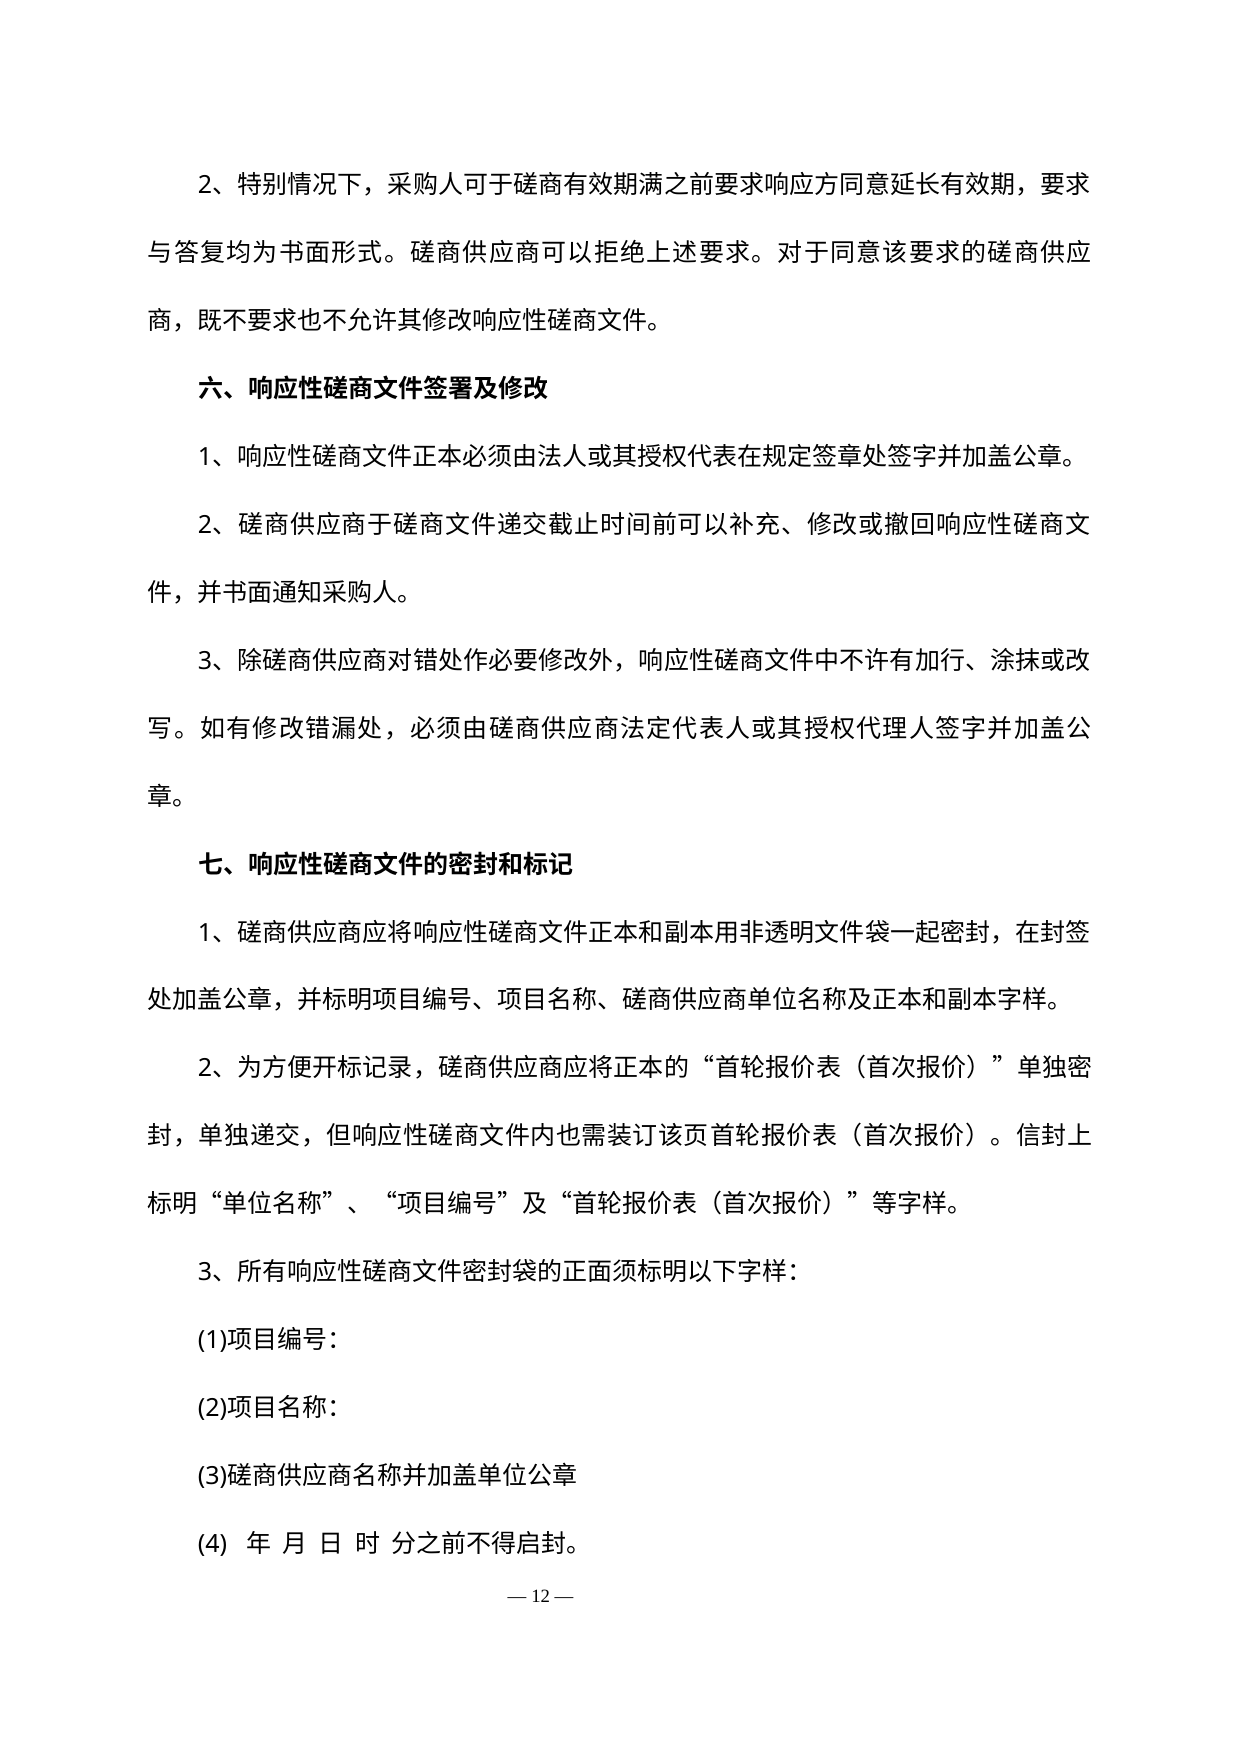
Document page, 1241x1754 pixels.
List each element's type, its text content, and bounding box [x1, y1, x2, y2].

text 3、除磋商供应商对错处作必要修改外，响应性磋商文件中不许有加行、涂抹或改写。如有修改错漏处，必须由磋商供应商法定代表人或其授权代理人签字并加盖公章。 [148, 624, 1093, 828]
text 2、特别情况下，采购人可于磋商有效期满之前要求响应方同意延长有效期，要求与答复均为书面形式。磋商供应商可以拒绝上述要求。对于同意该要求的磋商供应商，既不要求也不允许其修改响应性磋商文件。 [148, 149, 1093, 353]
text 3、所有响应性磋商文件密封袋的正面须标明以下字样： [148, 1236, 1093, 1304]
text 1、磋商供应商应将响应性磋商文件正本和副本用非透明文件袋一起密封，在封签处加盖公章，并标明项目编号、项目名称、磋商供应商单位名称及正本和副本字样。 [148, 896, 1093, 1032]
text (2)项目名称： [148, 1372, 1093, 1439]
text 七、响应性磋商文件的密封和标记 [148, 828, 1093, 896]
text (4) 年 月 日 时 分之前不得启封。 [148, 1507, 1093, 1575]
text 2、为方便开标记录，磋商供应商应将正本的“首轮报价表（首次报价）”单独密封，单独递交，但响应性磋商文件内也需装订该页首轮报价表（首次报价）。信封上标明“单位名称”、“项目编号”及“首轮报价表（首次报价）”等字样。 [148, 1032, 1093, 1236]
text (1)项目编号： [148, 1304, 1093, 1372]
text 1、响应性磋商文件正本必须由法人或其授权代表在规定签章处签字并加盖公章。 [148, 421, 1093, 489]
text 2、磋商供应商于磋商文件递交截止时间前可以补充、修改或撤回响应性磋商文件，并书面通知采购人。 [148, 489, 1093, 624]
text (3)磋商供应商名称并加盖单位公章 [148, 1439, 1093, 1507]
text 六、响应性磋商文件签署及修改 [148, 353, 1093, 421]
